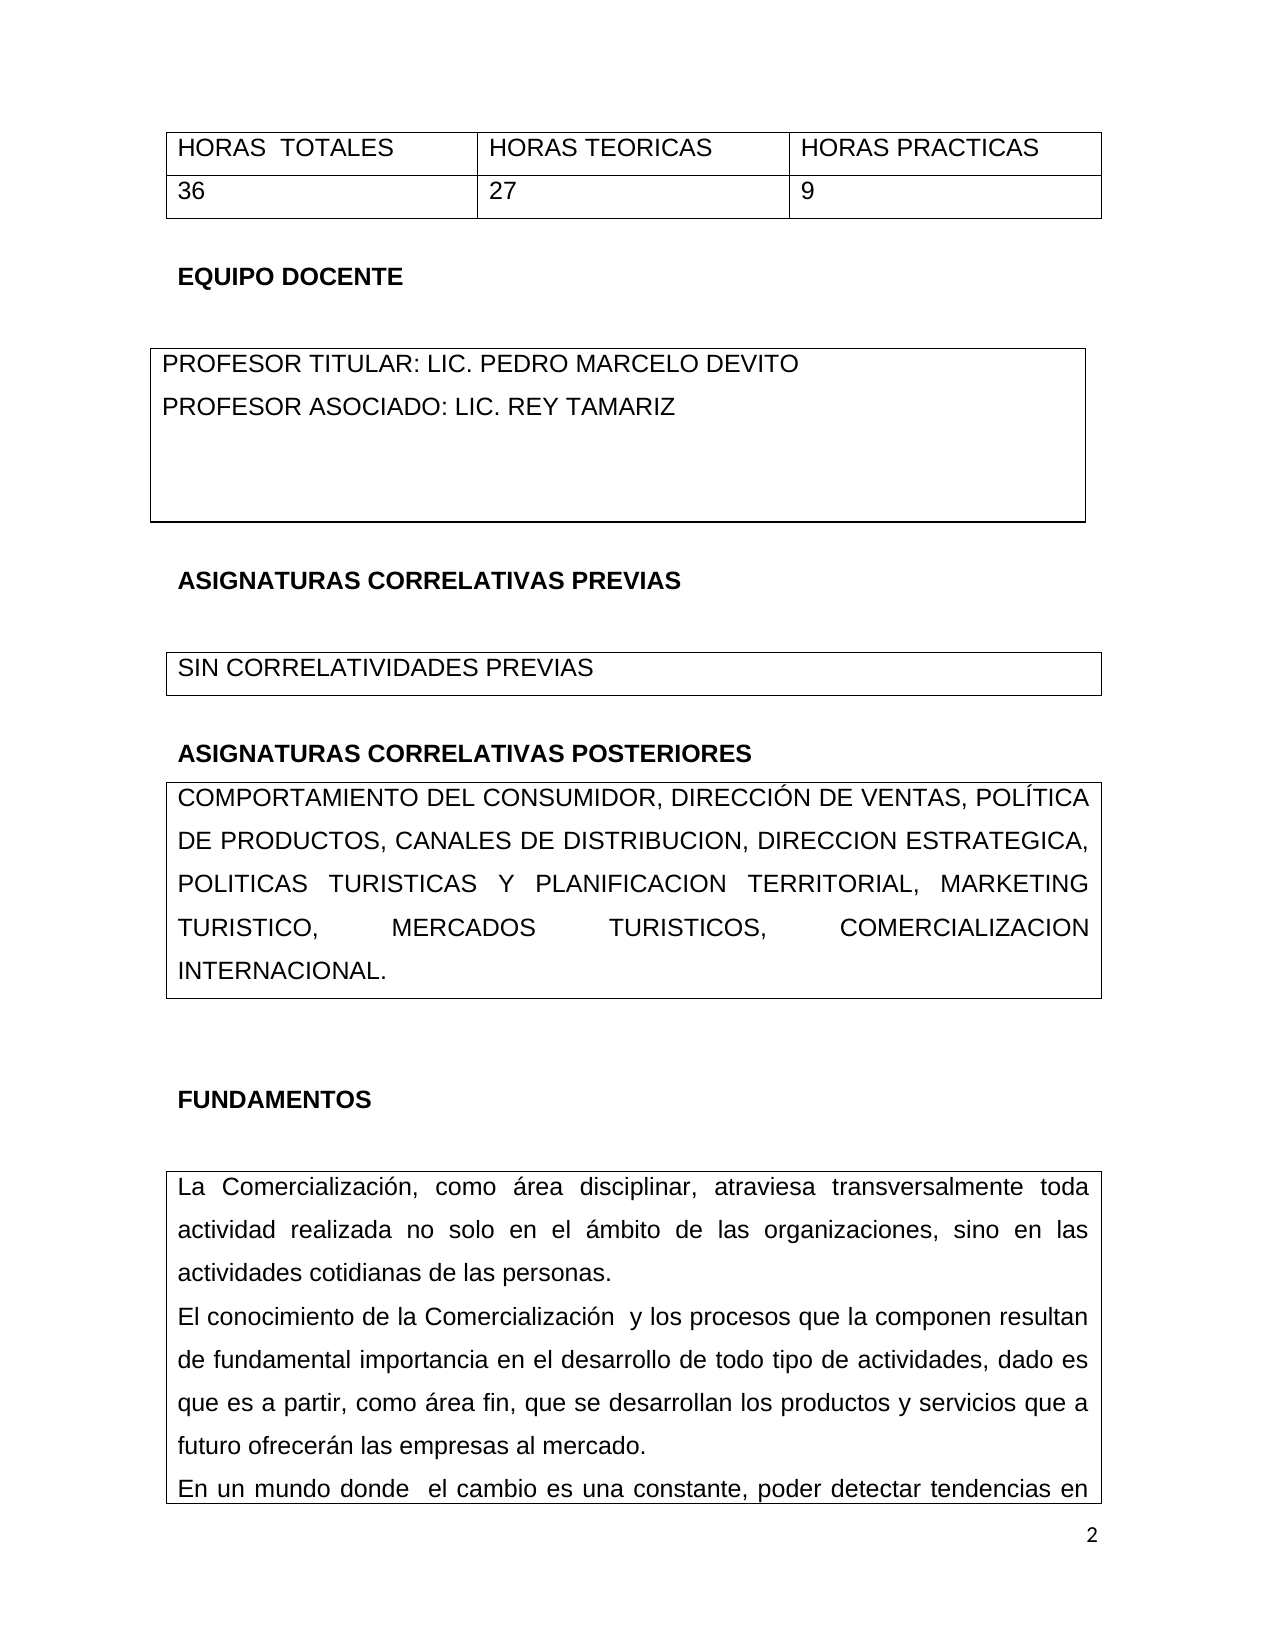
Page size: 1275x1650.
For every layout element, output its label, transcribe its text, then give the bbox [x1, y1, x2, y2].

table_cell 9 [790, 176, 1101, 218]
table_header HORAS TEORICAS [478, 133, 789, 175]
table_cell 36 [167, 176, 477, 218]
table_header HORAS TOTALES [167, 133, 477, 175]
table_header PROFESOR TITULAR: LIC. PEDRO MARCELO DEVITO PROFESOR ASOCIADO: LIC. REY TAMARIZ [151, 349, 1085, 521]
text ASIGNATURAS CORRELATIVAS PREVIAS [177, 566, 1098, 594]
text FUNDAMENTOS [177, 1085, 1098, 1113]
table_header HORAS PRACTICAS [790, 133, 1101, 175]
text EQUIPO DOCENTE [177, 262, 1098, 291]
table_cell 27 [478, 176, 789, 218]
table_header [167, 1172, 1101, 1503]
table_header COMPORTAMIENTO DEL CONSUMIDOR, DIRECCIÓN DE VENTAS, POLÍTICA DE PRODUCTOS, CANALES DE DISTRIBUCION, DIRECCION ESTRATEGICA, POLITICAS TURISTICAS Y PLANIFICACION TERRITORIAL, MARKETING TURISTICO, MERCADOS TURISTICOS, COMERCIALIZACION INTERNACIONAL. [167, 783, 1101, 997]
text ASIGNATURAS CORRELATIVAS POSTERIORES [177, 739, 1098, 768]
table_header SIN CORRELATIVIDADES PREVIAS [167, 653, 1101, 695]
